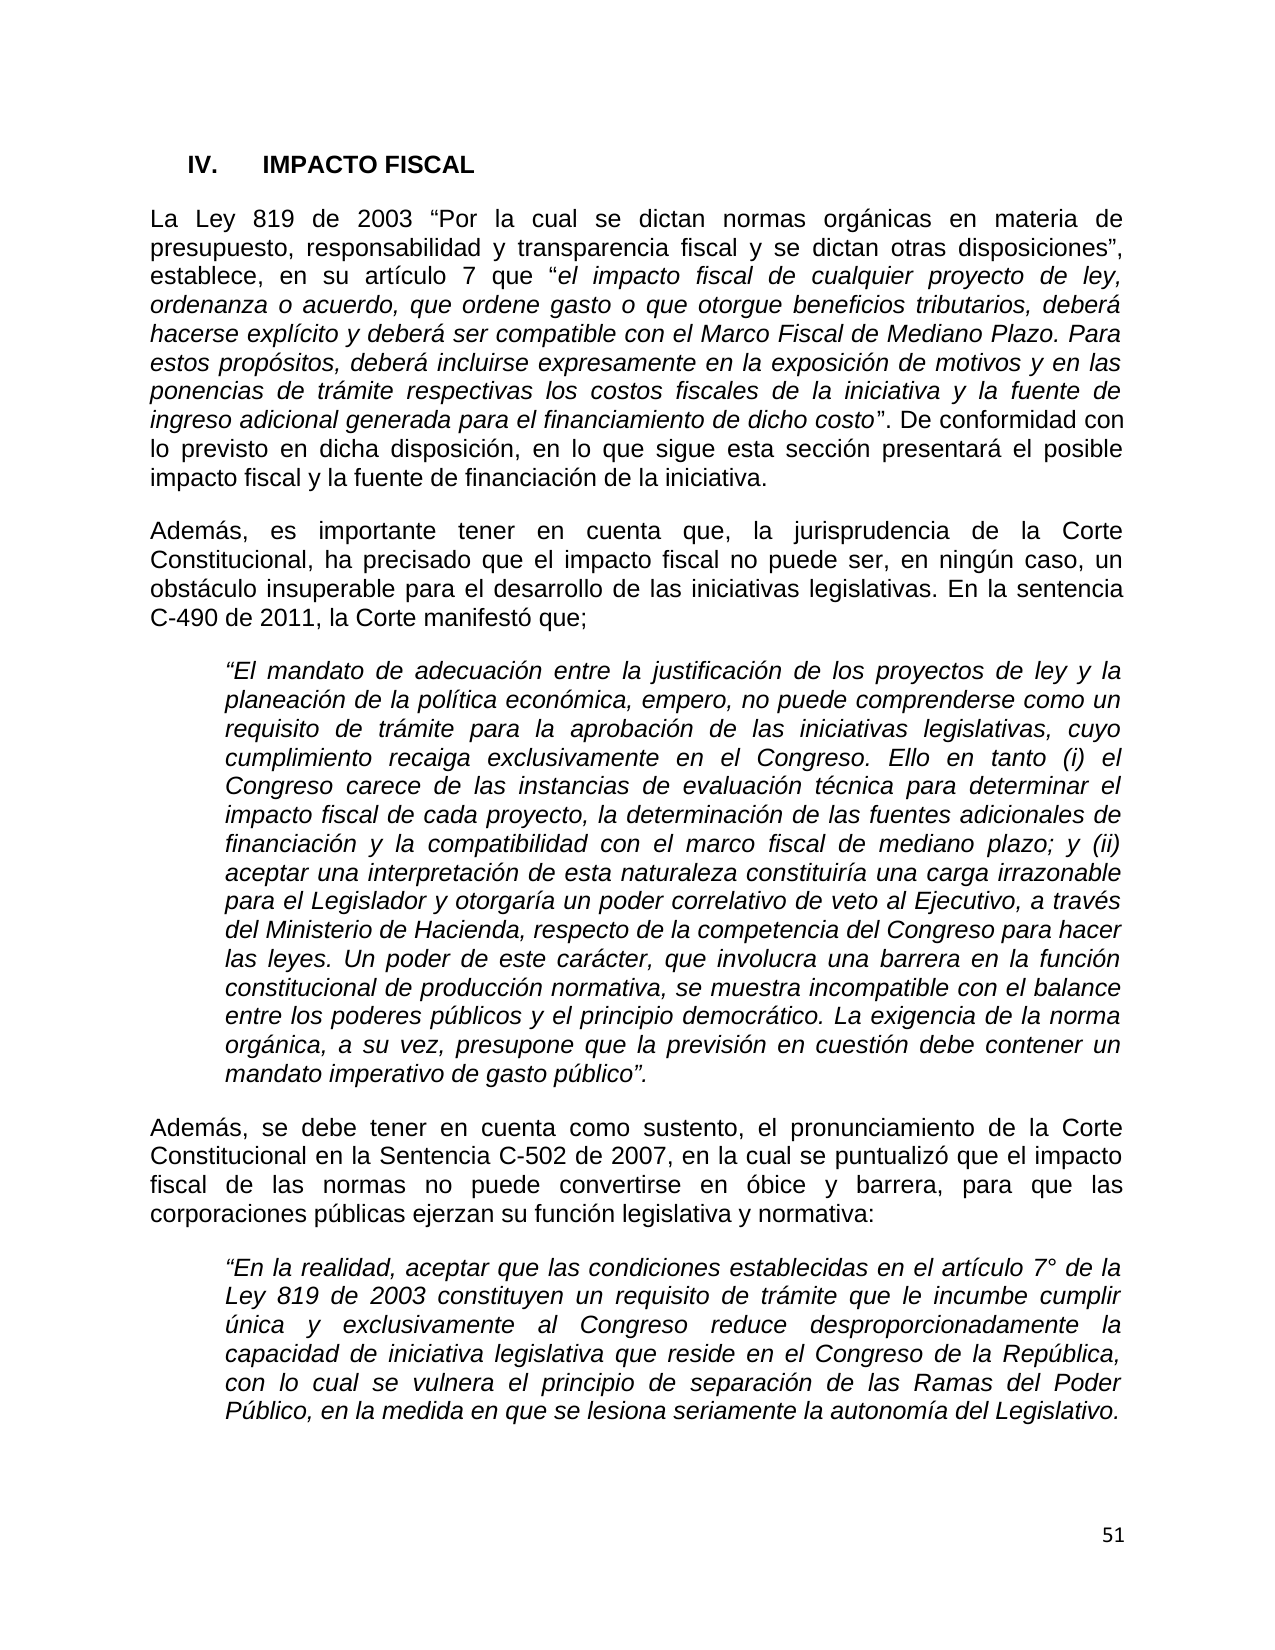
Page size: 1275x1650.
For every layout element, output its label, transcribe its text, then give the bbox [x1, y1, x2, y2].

text “En la realidad, aceptar que las condiciones establecidas en el artículo 7° de la Ley 819 de 2003 constituyen un requisito de trámite que le incumbe cumplir única y exclusivamente al Congreso reduce desproporcionadamente la capacidad de iniciativa legislativa que reside en el Congreso de la República, con lo cual se vulnera el principio de separación de las Ramas del Poder Público, en la medida en que se lesiona seriamente la autonomía del Legislativo. [225, 1252, 1125, 1425]
text “El mandato de adecuación entre la justificación de los proyectos de ley y la planeación de la política económica, empero, no puede comprenderse como un requisito de trámite para la aprobación de las iniciativas legislativas, cuyo cumplimiento recaiga exclusivamente en el Congreso. Ello en tanto (i) el Congreso carece de las instancias de evaluación técnica para determinar el impacto fiscal de cada proyecto, la determinación de las fuentes adicionales de financiación y la compatibilidad con el marco fiscal de mediano plazo; y (ii) aceptar una interpretación de esta naturaleza constituiría una carga irrazonable para el Legislador y otorgaría un poder correlativo de veto al Ejecutivo, a través del Ministerio de Hacienda, respecto de la competencia del Congreso para hacer las leyes. Un poder de este carácter, que involucra una barrera en la función constitucional de producción normativa, se muestra incompatible con el balance entre los poderes públicos y el principio democrático. La exigencia de la norma orgánica, a su vez, presupone que la previsión en cuestión debe contener un mandato imperativo de gasto público”. [225, 656, 1125, 1087]
text Además, es importante tener en cuenta que, la jurisprudencia de la Corte Constitucional, ha precisado que el impacto fiscal no puede ser, en ningún caso, un obstáculo insuperable para el desarrollo de las iniciativas legislativas. En la sentencia C-490 de 2011, la Corte manifestó que; [150, 516, 1125, 631]
text Además, se debe tener en cuenta como sustento, el pronunciamiento de la Corte Constitucional en la Sentencia C-502 de 2007, en la cual se puntualizó que el impacto fiscal de las normas no puede convertirse en óbice y barrera, para que las corporaciones públicas ejerzan su función legislativa y normativa: [150, 1112, 1125, 1227]
list IMPACTO FISCAL [187, 150, 1125, 179]
text La Ley 819 de 2003 “Por la cual se dictan normas orgánicas en materia de presupuesto, responsabilidad y transparencia fiscal y se dictan otras disposiciones”, establece, en su artículo 7 que “el impacto fiscal de cualquier proyecto de ley, ordenanza o acuerdo, que ordene gasto o que otorgue beneficios tributarios, deberá hacerse explícito y deberá ser compatible con el Marco Fiscal de Mediano Plazo. Para estos propósitos, deberá incluirse expresamente en la exposición de motivos y en las ponencias de trámite respectivas los costos fiscales de la iniciativa y la fuente de ingreso adicional generada para el financiamiento de dicho costo”. De conformidad con lo previsto en dicha disposición, en lo que sigue esta sección presentará el posible impacto fiscal y la fuente de financiación de la iniciativa. [150, 204, 1125, 491]
